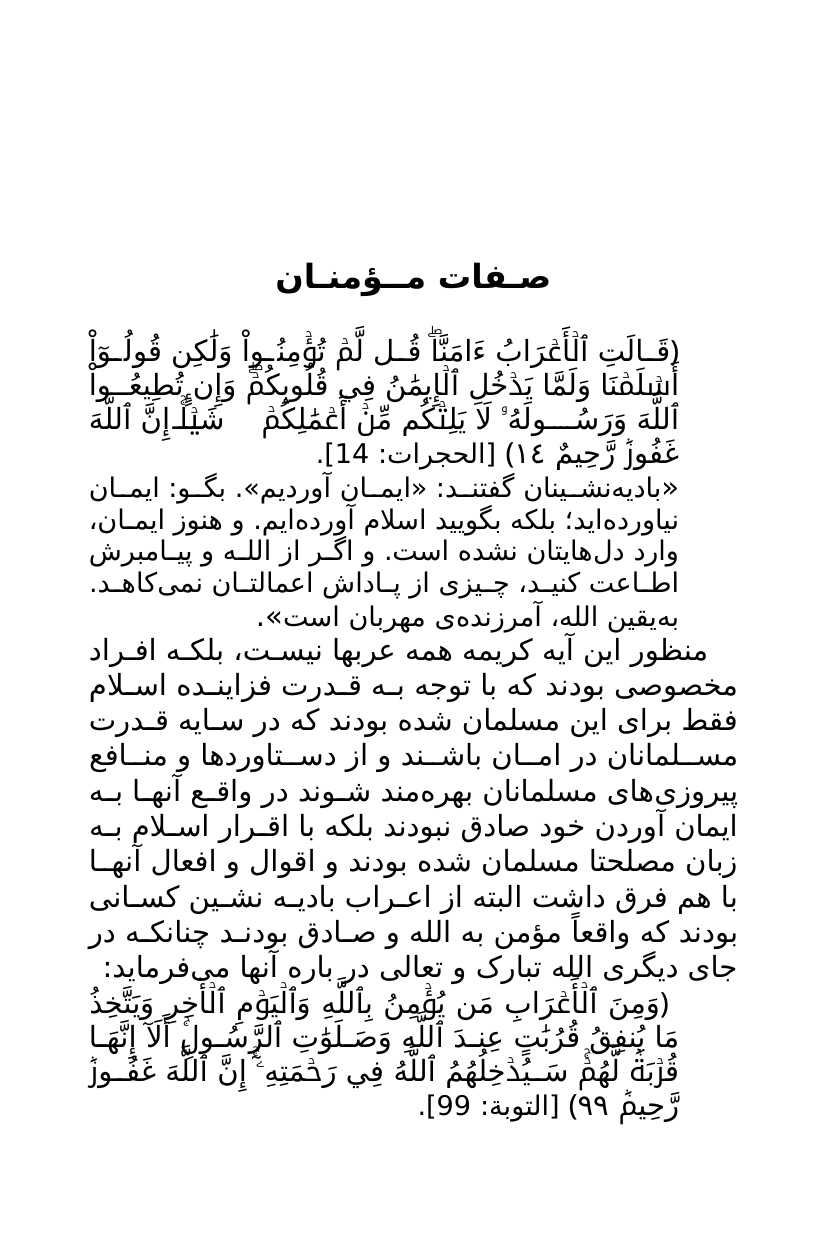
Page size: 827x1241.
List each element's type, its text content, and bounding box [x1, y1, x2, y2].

text ﴿وَمِنَ ٱلۡأَعۡرَابِ مَن يُؤۡمِنُ بِٱللَّهِ وَٱلۡيَوۡمِ ٱلۡأٓخِرِ وَيَتَّخِذُ مَا يُنفِقُ قُرُبَٰتٍ عِندَ ٱللَّهِ وَصَلَوَٰتِ ٱلرَّسُولِۚ أَلَآ إِنَّهَا قُرۡبَةٞ لَّهُمۡۚ سَيُدۡخِلُهُمُ ٱللَّهُ فِي رَحۡمَتِهِۦٓۚ إِنَّ ٱللَّهَ غَفُورٞ رَّحِيمٞ ٩٩﴾ [التوبة: 99]. [89, 986, 679, 1122]
text صـفات مــؤمنـان [89, 258, 738, 297]
text ﴿قَالَتِ ٱلۡأَعۡرَابُ ءَامَنَّاۖ قُل لَّمۡ تُؤۡمِنُواْ وَلَٰكِن قُولُوٓاْ أَسۡلَمۡنَا وَلَمَّا يَدۡخُلِ ٱلۡإِيمَٰنُ فِي قُلُوبِكُمۡۖ وَإِن تُطِيعُواْ ٱللَّهَ وَرَسُولَهُۥ لَا يَلِتۡكُم مِّنۡ أَعۡمَٰلِكُمۡ شَيۡ‍ًٔاۚ إِنَّ ٱللَّهَ غَفُورٞ رَّحِيمٌ ١٤﴾ [الحجرات: 14]. [89, 334, 679, 470]
text «بادیه‌نشینان گفتند: «ایمان آوردیم». بگو: ایمان نیاورده‌اید؛ بلکه بگویید اسلام آورده‌ایم. و هنوز ایمان، وارد دل‌هایتان نشده است. و اگر از الله و پیامبرش اطاعت کنید، چیزی از پاداش اعمالتان نمی‌کاهد. به‌یقین الله، آمرزنده‌ی مهربان است». [89, 470, 679, 633]
text منظور این آیه كریمه همه عربها نیست، بلكه افراد مخصوصی بودند كه با توجه به قدرت فزاینده اسلام فقط برای این مسلمان شده بودند كه در سایه قدرت مسلمانان در امان باشند و از دستاوردها و منافع پیروزی‌های مسلمانان بهره‌مند شوند در واقع آنها به ایمان آوردن خود صادق نبودند بلكه با اقرار اسلام به زبان مصلحتا مسلمان شده بودند و اقوال و افعال آنها با هم فرق داشت البته از اعراب بادیه نشین كسانی بودند كه واقعاً مؤمن به الله و صادق بودند چنانكه در جای دیگری الله تبارک و تعالی در باره آنها می‌فرماید: [89, 633, 738, 984]
